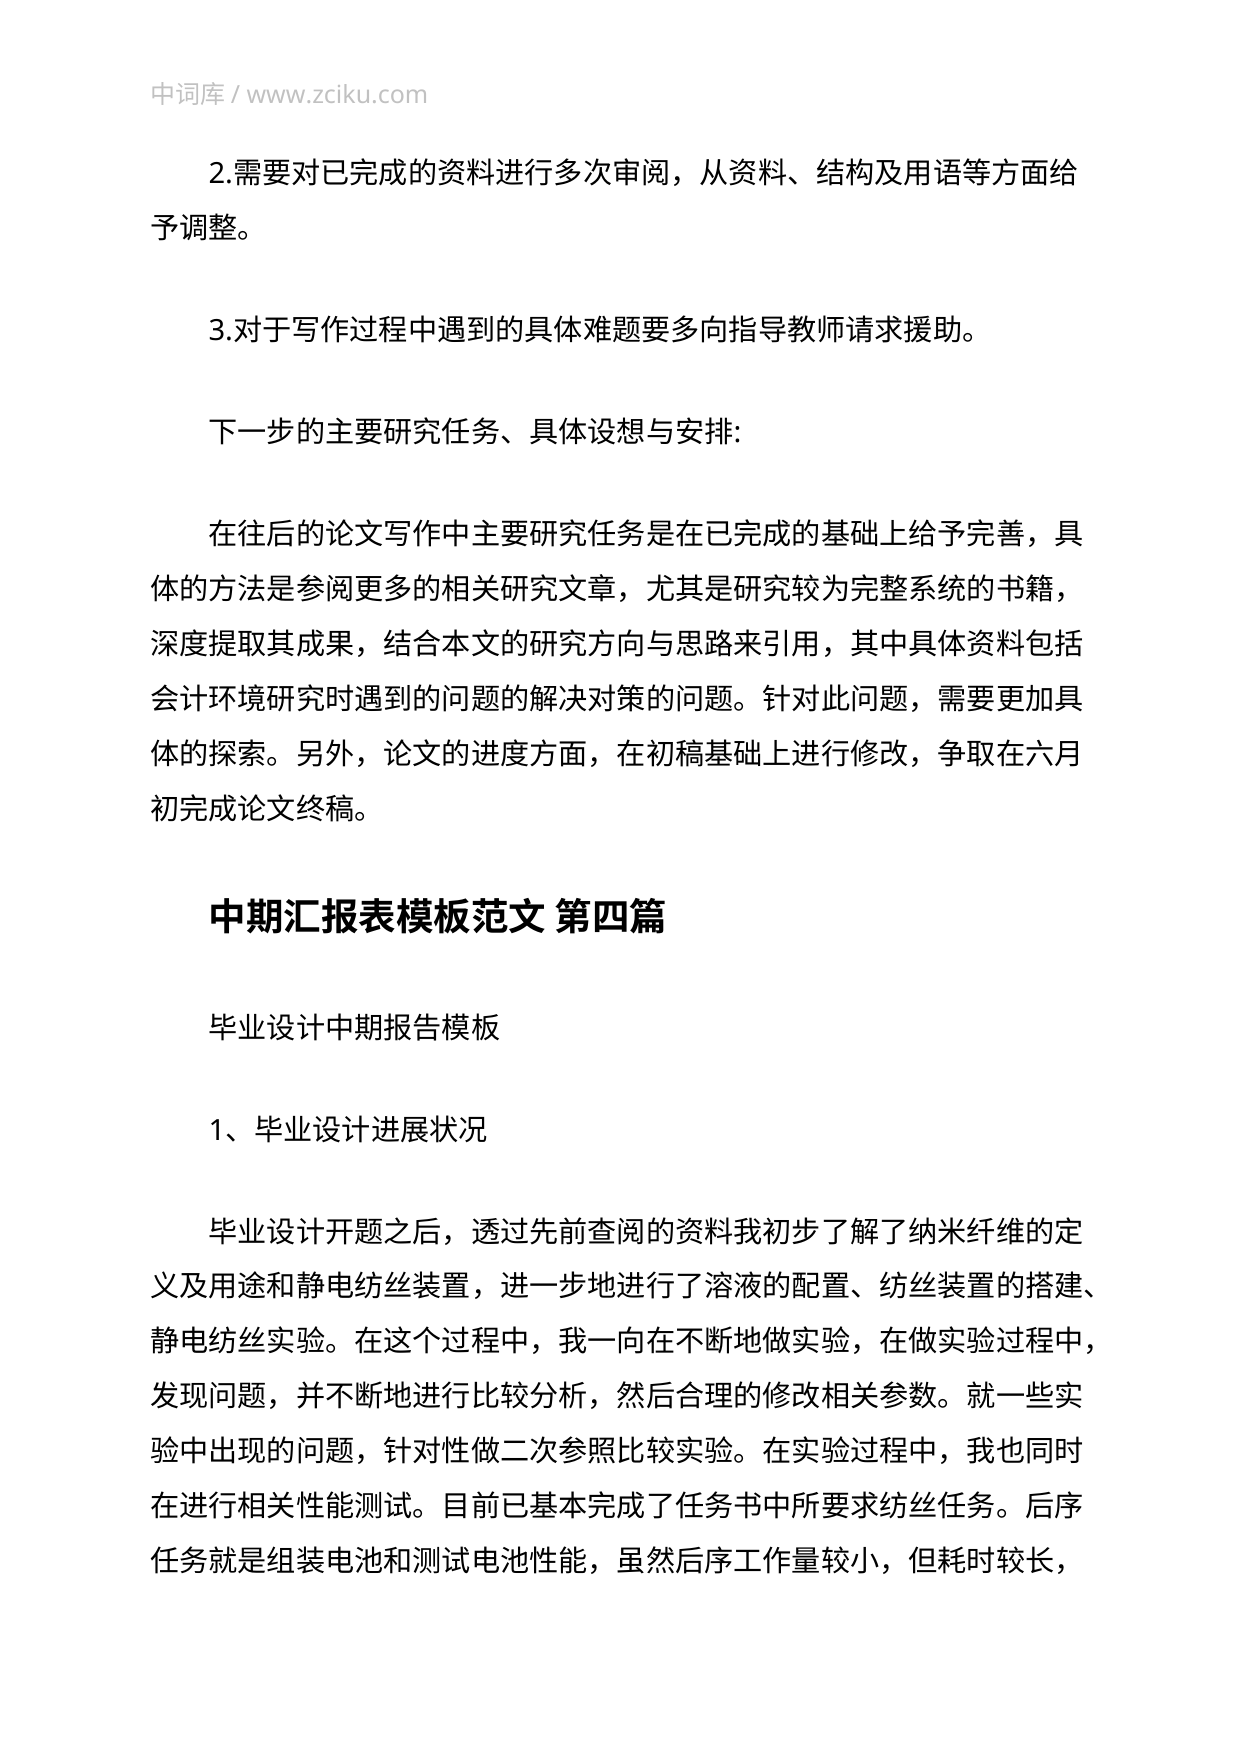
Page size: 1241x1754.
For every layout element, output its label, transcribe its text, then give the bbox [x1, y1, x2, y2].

text 1、毕业设计进展状况 [150, 1106, 1090, 1148]
text 在往后的论文写作中主要研究任务是在已完成的基础上给予完善，具体的方法是参阅更多的相关研究文章，尤其是研究较为完整系统的书籍，深度提取其成果，结合本文的研究方向与思路来引用，其中具体资料包括会计环境研究时遇到的问题的解决对策的问题。针对此问题，需要更加具体的探索。另外，论文的进度方面，在初稿基础上进行修改，争取在六月初完成论文终稿。 [150, 511, 1090, 827]
text 2.需要对已完成的资料进行多次审阅，从资料、结构及用语等方面给予调整。 [150, 150, 1090, 247]
text 3.对于写作过程中遇到的具体难题要多向指导教师请求援助。 [150, 307, 1090, 349]
text 中期汇报表模板范文 第四篇 [150, 887, 1090, 941]
text 下一步的主要研究任务、具体设想与安排: [150, 409, 1090, 451]
text 毕业设计中期报告模板 [150, 1004, 1090, 1047]
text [150, 1208, 1090, 1580]
